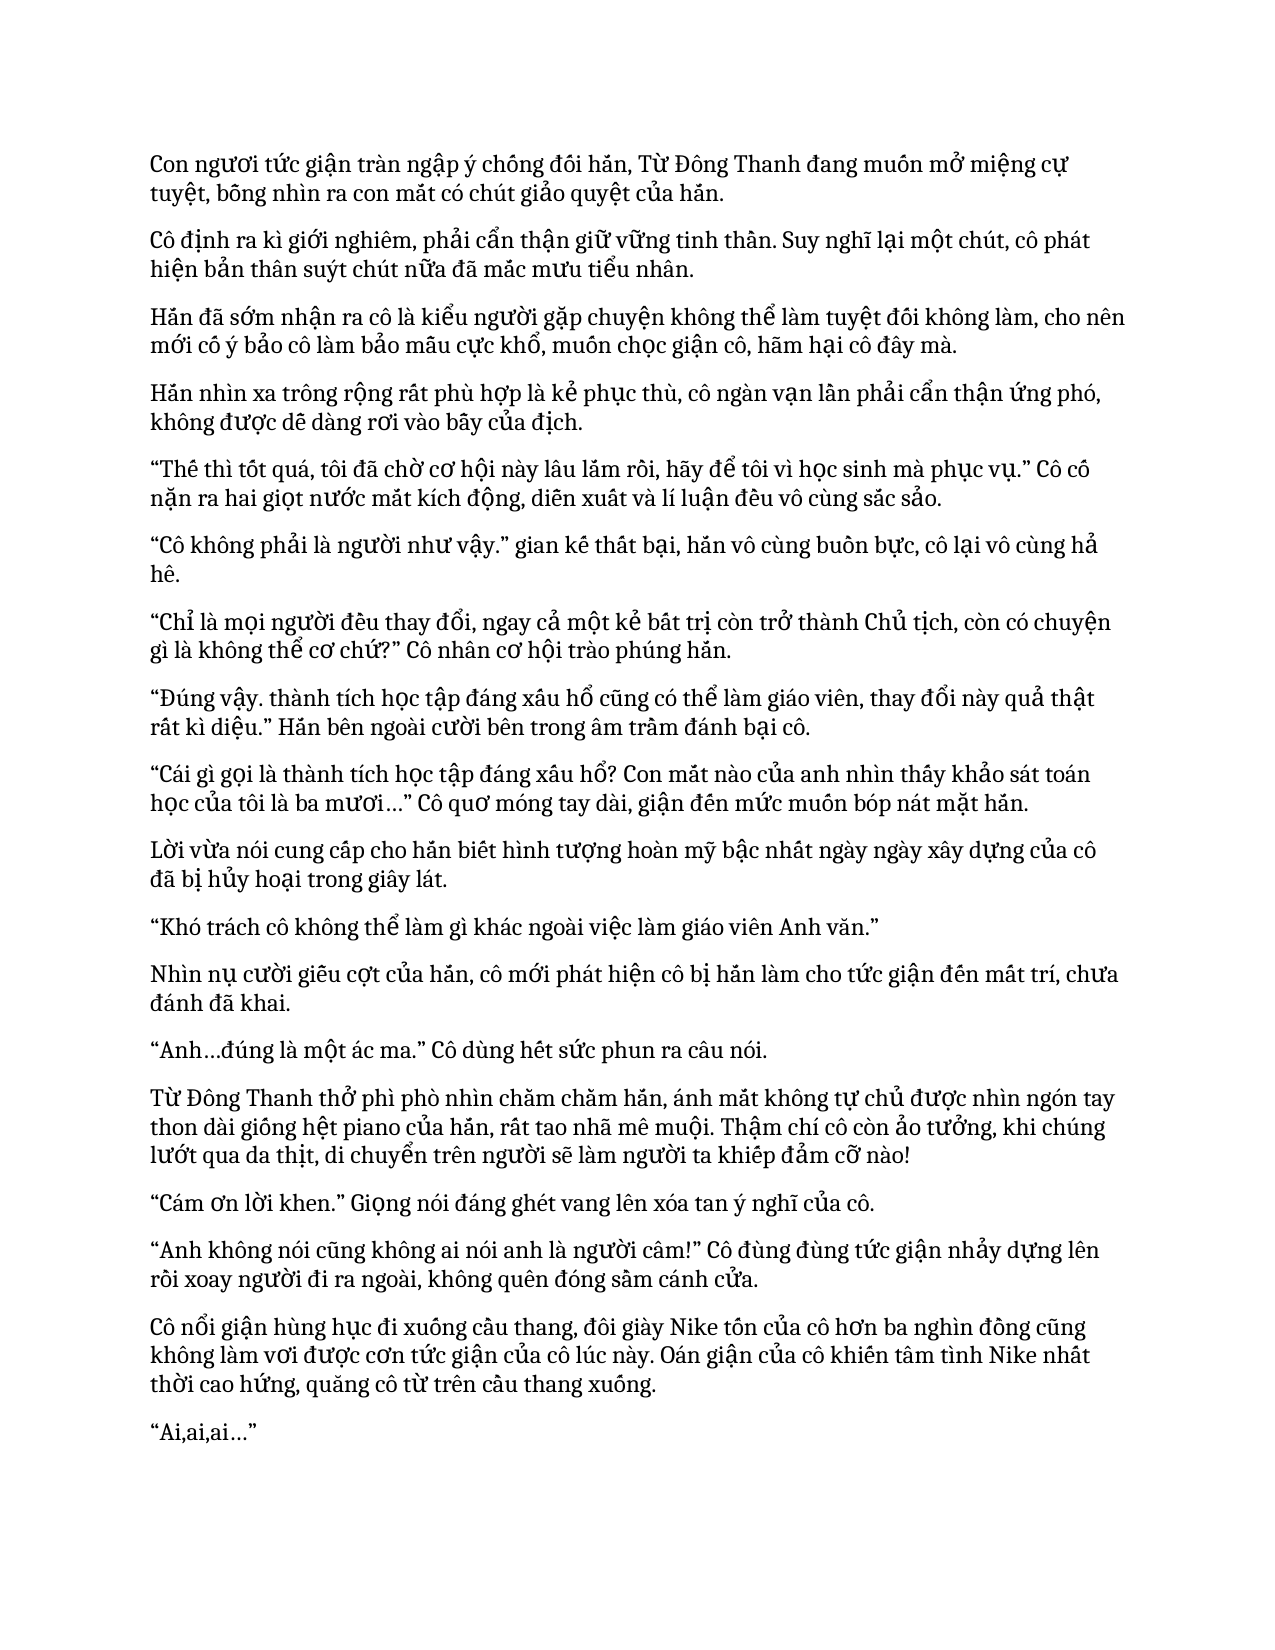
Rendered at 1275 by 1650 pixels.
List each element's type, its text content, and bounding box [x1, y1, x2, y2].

text Từ Đông Thanh thở phì phò nhìn chằm chằm hắn, ánh mắt không tự chủ được nhìn ngón tay thon dài giống hệt piano của hắn, rất tao nhã mê muội. Thậm chí cô còn ảo tưởng, khi chúng lướt qua da thịt, di chuyển trên người sẽ làm người ta khiếp đảm cỡ nào! [150, 1084, 1125, 1170]
text “Cái gì gọi là thành tích học tập đáng xấu hổ? Con mắt nào của anh nhìn thấy khảo sát toán học của tôi là ba mươi…” Cô quơ móng tay dài, giận đến mức muốn bóp nát mặt hắn. [150, 760, 1125, 817]
text “Thế thì tốt quá, tôi đã chờ cơ hội này lâu lắm rồi, hãy để tôi vì học sinh mà phục vụ.” Cô cố nặn ra hai giọt nước mắt kích động, diễn xuất và lí luận đều vô cùng sắc sảo. [150, 455, 1125, 512]
text “Cô không phải là người như vậy.” gian kế thất bại, hắn vô cùng buồn bực, cô lại vô cùng hả hê. [150, 531, 1125, 589]
text Hắn đã sớm nhận ra cô là kiểu người gặp chuyện không thể làm tuyệt đối không làm, cho nên mới cố ý bảo cô làm bảo mẫu cực khổ, muốn chọc giận cô, hãm hại cô đây mà. [150, 302, 1125, 360]
text “Khó trách cô không thể làm gì khác ngoài việc làm giáo viên Anh văn.” [150, 912, 1125, 941]
text Nhìn nụ cười giễu cợt của hắn, cô mới phát hiện cô bị hắn làm cho tức giận đến mất trí, chưa đánh đã khai. [150, 960, 1125, 1017]
text “Đúng vậy. thành tích học tập đáng xấu hổ cũng có thể làm giáo viên, thay đổi này quả thật rất kì diệu.” Hắn bên ngoài cười bên trong âm trầm đánh bại cô. [150, 684, 1125, 741]
text Cô nổi giận hùng hục đi xuống cầu thang, đôi giày Nike tốn của cô hơn ba nghìn đồng cũng không làm vơi được cơn tức giận của cô lúc này. Oán giận của cô khiến tâm tình Nike nhất thời cao hứng, quăng cô từ trên cầu thang xuống. [150, 1312, 1125, 1399]
text Lời vừa nói cung cấp cho hắn biết hình tượng hoàn mỹ bậc nhất ngày ngày xây dựng của cô đã bị hủy hoại trong giây lát. [150, 836, 1125, 894]
text “Anh không nói cũng không ai nói anh là người câm!” Cô đùng đùng tức giận nhảy dựng lên rồi xoay người đi ra ngoài, không quên đóng sầm cánh cửa. [150, 1236, 1125, 1294]
text “Anh…đúng là một ác ma.” Cô dùng hết sức phun ra câu nói. [150, 1036, 1125, 1065]
text “Cám ơn lời khen.” Giọng nói đáng ghét vang lên xóa tan ý nghĩ của cô. [150, 1189, 1125, 1217]
text “Ai,ai,ai…” [150, 1417, 1125, 1446]
text “Chỉ là mọi người đều thay đổi, ngay cả một kẻ bất trị còn trở thành Chủ tịch, còn có chuyện gì là không thể cơ chứ?” Cô nhân cơ hội trào phúng hắn. [150, 607, 1125, 665]
text Cô định ra kì giới nghiêm, phải cẩn thận giữ vững tinh thần. Suy nghĩ lại một chút, cô phát hiện bản thân suýt chút nữa đã mắc mưu tiểu nhân. [150, 226, 1125, 284]
text Hắn nhìn xa trông rộng rất phù hợp là kẻ phục thù, cô ngàn vạn lần phải cẩn thận ứng phó, không được dễ dàng rơi vào bẫy của địch. [150, 379, 1125, 436]
text Con ngươi tức giận tràn ngập ý chống đối hắn, Từ Đông Thanh đang muốn mở miệng cự tuyệt, bỗng nhìn ra con mắt có chút giảo quyệt của hắn. [150, 150, 1125, 207]
